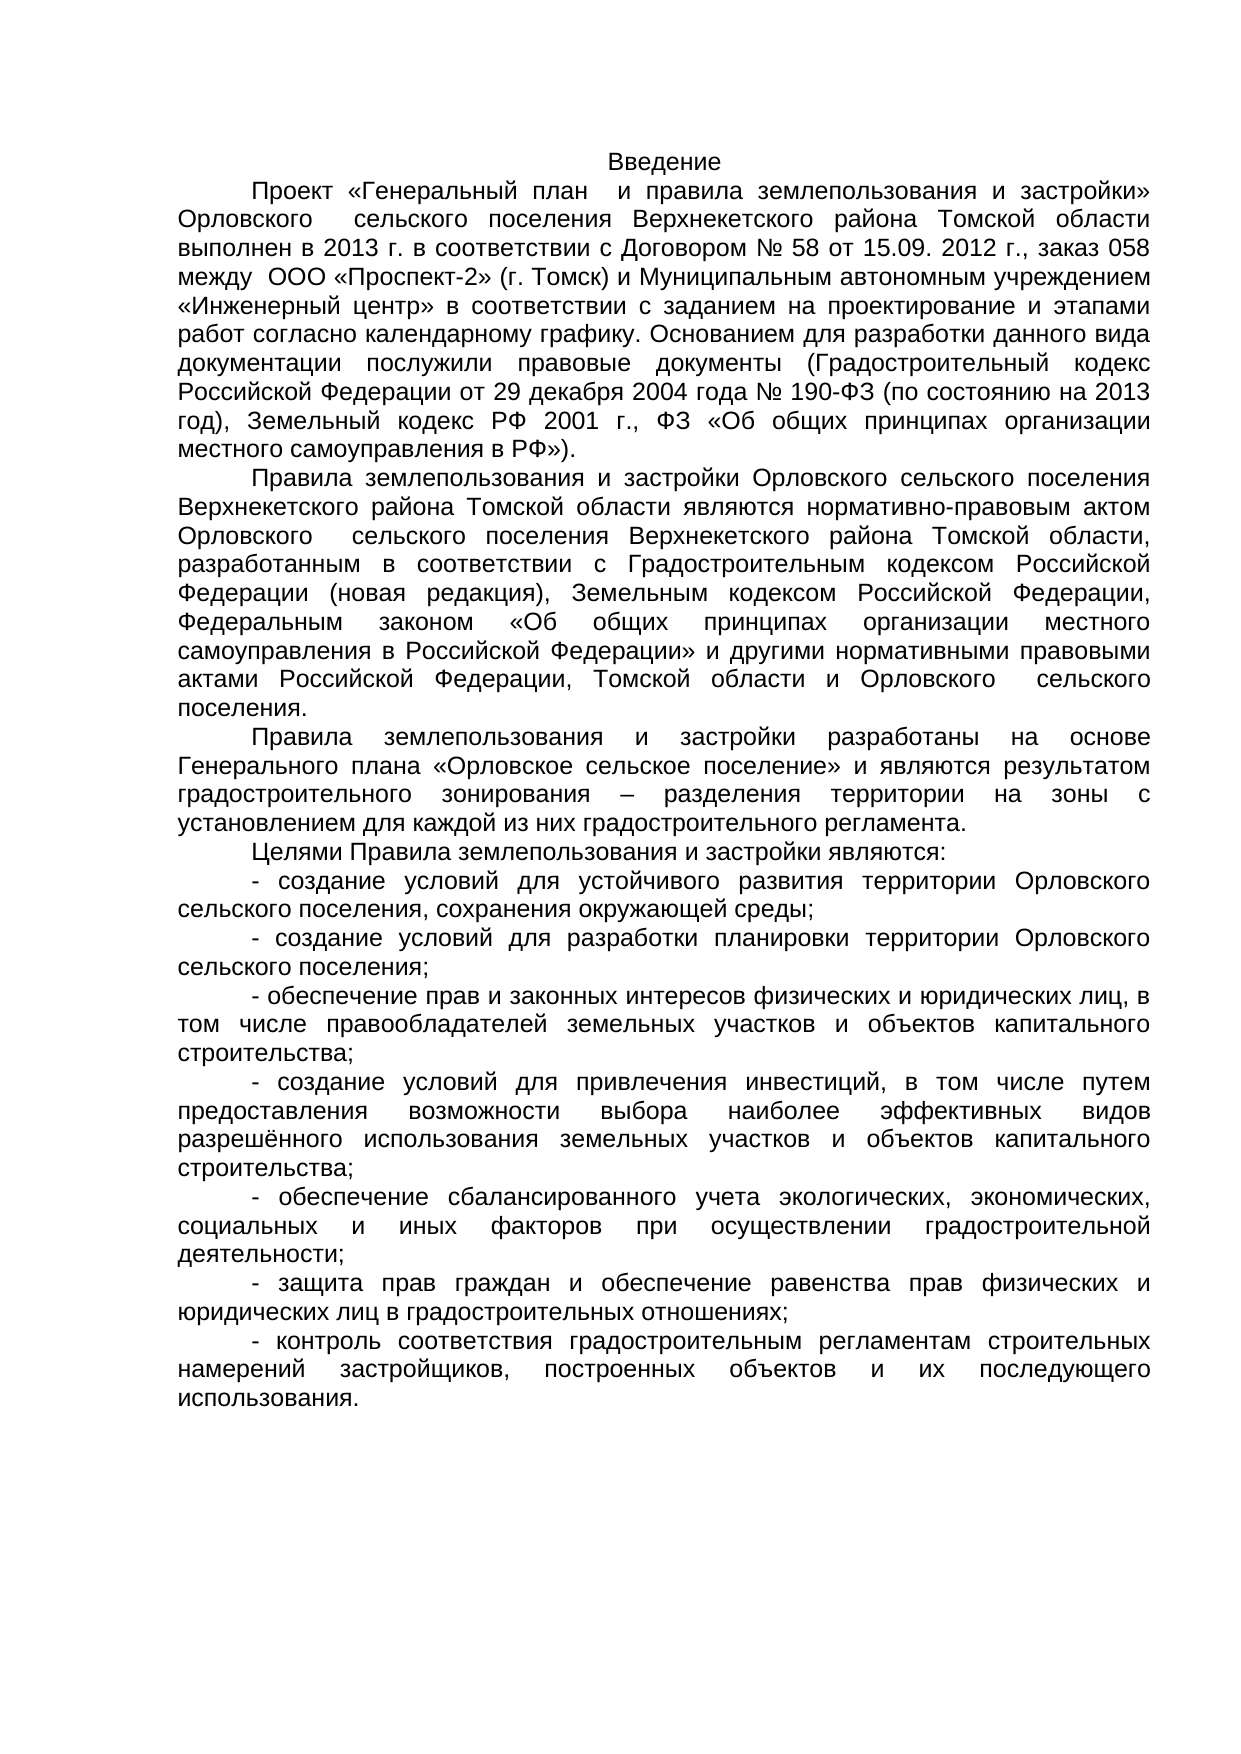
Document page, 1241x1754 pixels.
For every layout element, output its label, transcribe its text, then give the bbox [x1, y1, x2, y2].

text Целями Правила землепользования и застройки являются: [177, 837, 1152, 866]
text - создание условий для привлечения инвестиций, в том числе путем предоставления возможности выбора наиболее эффективных видов разрешённого использования земельных участков и объектов капитального строительства; [177, 1067, 1152, 1182]
text - контроль соответствия градостроительным регламентам строительных намерений застройщиков, построенных объектов и их последующего использования. [177, 1326, 1152, 1412]
text - обеспечение сбалансированного учета экологических, экономических, социальных и иных факторов при осуществлении градостроительной деятельности; [177, 1182, 1152, 1268]
text Правила землепользования и застройки Орловского сельского поселения Верхнекетского района Томской области являются нормативно-правовым актом Орловского сельского поселения Верхнекетского района Томской области, разработанным в соответствии с Градостроительным кодексом Российской Федерации (новая редакция), Земельным кодексом Российской Федерации, Федеральным законом «Об общих принципах организации местного самоуправления в Российской Федерации» и другими нормативными правовыми актами Российской Федерации, Томской области и Орловского сельского поселения. [177, 463, 1152, 722]
text Введение [177, 147, 1152, 176]
text - создание условий для разработки планировки территории Орловского сельского поселения; [177, 923, 1152, 981]
text Правила землепользования и застройки разработаны на основе Генерального плана «Орловское сельское поселение» и являются результатом градостроительного зонирования – разделения территории на зоны с установлением для каждой из них градостроительного регламента. [177, 722, 1152, 837]
text - обеспечение прав и законных интересов физических и юридических лиц, в том числе правообладателей земельных участков и объектов капитального строительства; [177, 981, 1152, 1067]
text - защита прав граждан и обеспечение равенства прав физических и юридических лиц в градостроительных отношениях; [177, 1268, 1152, 1326]
text Проект «Генеральный план и правила землепользования и застройки» Орловского сельского поселения Верхнекетского района Томской области выполнен в 2013 г. в соответствии с Договором № 58 от 15.09. 2012 г., заказ 058 между ООО «Проспект-2» (г. Томск) и Муниципальным автономным учреждением «Инженерный центр» в соответствии с заданием на проектирование и этапами работ согласно календарному графику. Основанием для разработки данного вида документации послужили правовые документы (Градостроительный кодекс Российской Федерации от 29 декабря 2004 года № 190-ФЗ (по состоянию на 2013 год), Земельный кодекс РФ 2001 г., ФЗ «Об общих принципах организации местного самоуправления в РФ»). [177, 176, 1152, 463]
text - создание условий для устойчивого развития территории Орловского сельского поселения, сохранения окружающей среды; [177, 866, 1152, 923]
